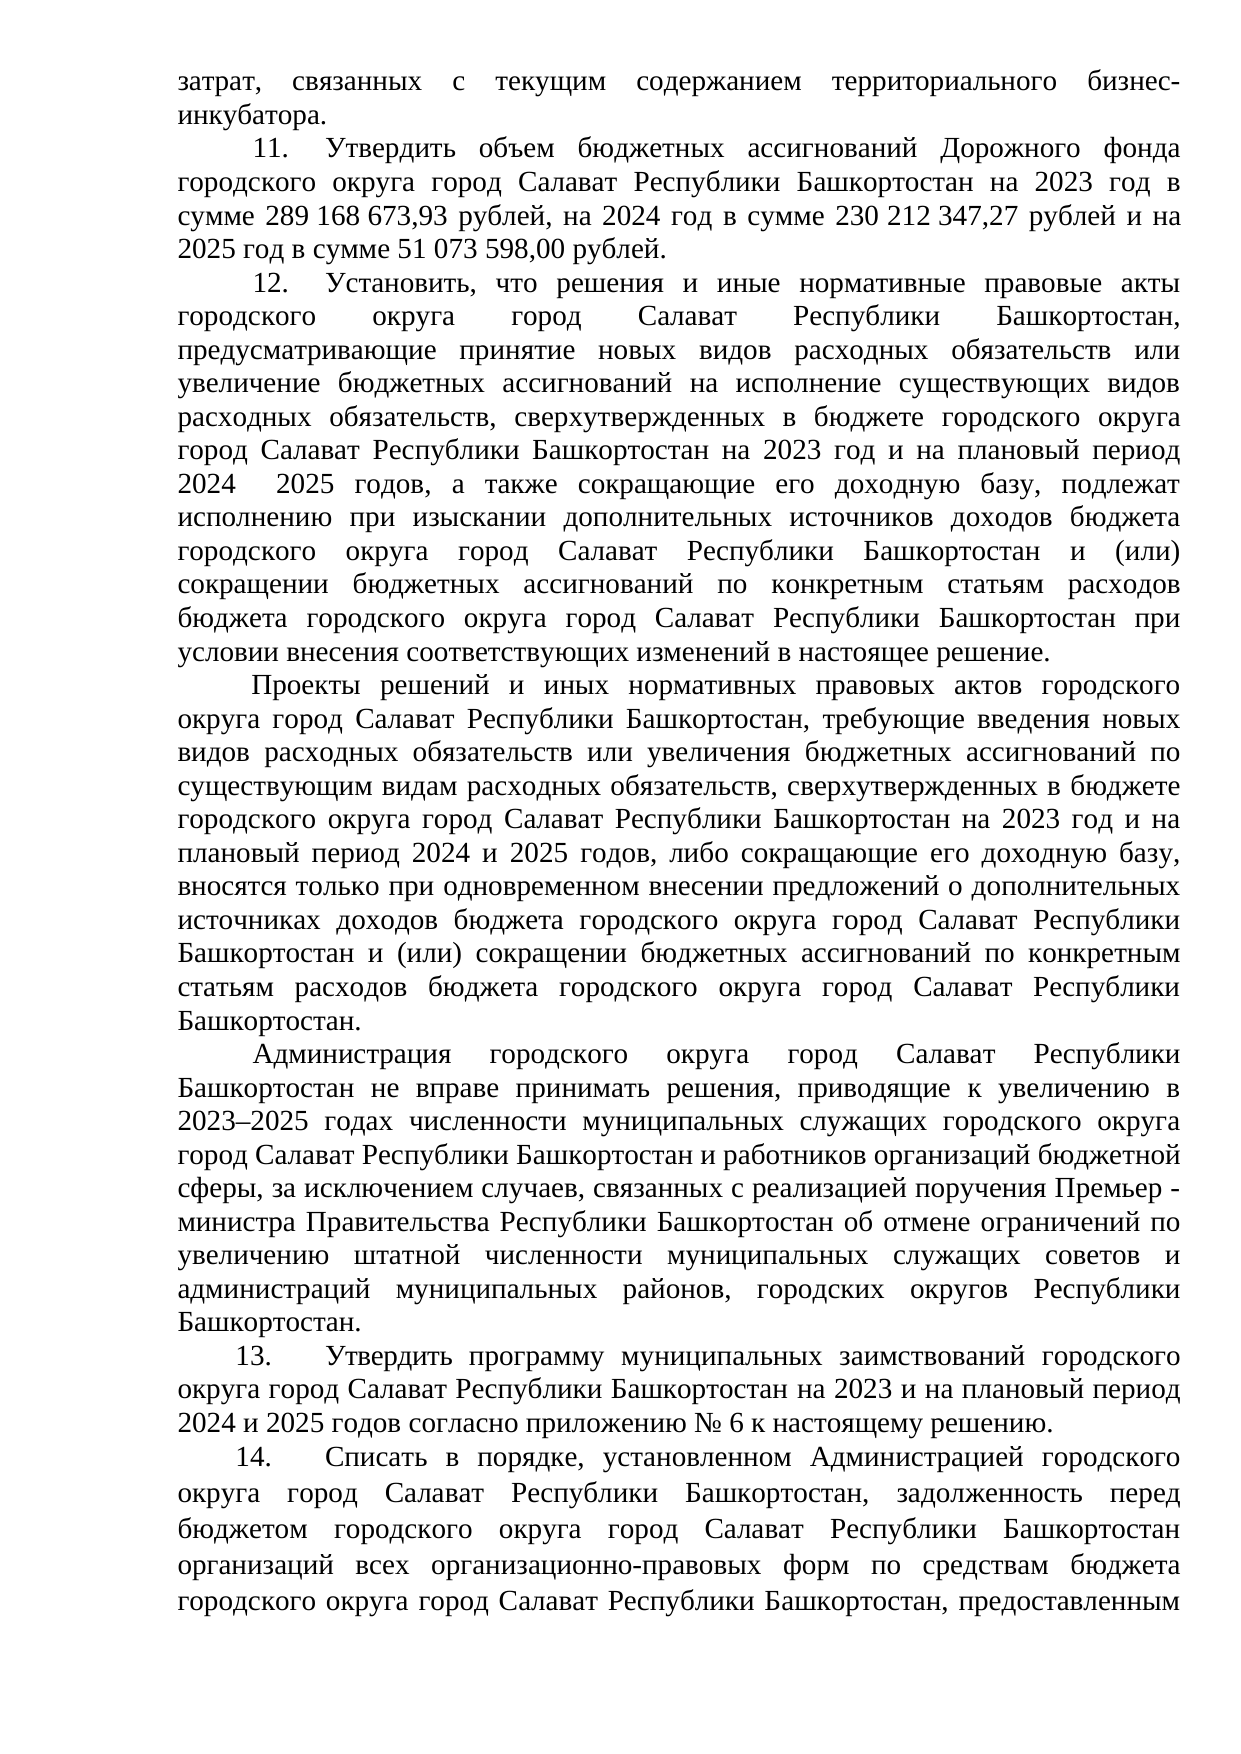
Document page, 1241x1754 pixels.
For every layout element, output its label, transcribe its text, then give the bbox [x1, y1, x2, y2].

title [177, 63, 1181, 131]
title Утвердить объем бюджетных ассигнований Дорожного фонда городского округа город Салават Республики Башкортостан на 2023 год в сумме 289 168 673,93 рублей, на 2024 год в сумме 230 212 347,27 рублей и на 2025 год в сумме 51 073 598,00 рублей. [177, 131, 1181, 265]
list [177, 1439, 1181, 1617]
title Администрация городского округа город Салават Республики Башкортостан не вправе принимать решения, приводящие к увеличению в 2023–2025 годах численности муниципальных служащих городского округа город Салават Республики Башкортостан и работников организаций бюджетной сферы, за исключением случаев, связанных с реализацией поручения Премьер - министра Правительства Республики Башкортостан об отмене ограничений по увеличению штатной численности муниципальных служащих советов и администраций муниципальных районов, городских округов Республики Башкортостан. [177, 1036, 1181, 1338]
title Проекты решений и иных нормативных правовых актов городского округа город Салават Республики Башкортостан, требующие введения новых видов расходных обязательств или увеличения бюджетных ассигнований по существующим видам расходных обязательств, сверхутвержденных в бюджете городского округа город Салават Республики Башкортостан на 2023 год и на плановый период 2024 и 2025 годов, либо сокращающие его доходную базу, вносятся только при одновременном внесении предложений о дополнительных источниках доходов бюджета городского округа город Салават Республики Башкортостан и (или) сокращении бюджетных ассигнований по конкретным статьям расходов бюджета городского округа город Салават Республики Башкортостан. [177, 667, 1181, 1036]
title Утвердить программу муниципальных заимствований городского округа город Салават Республики Башкортостан на 2023 и на плановый период 2024 и 2025 годов согласно приложению № 6 к настоящему решению. [177, 1338, 1181, 1439]
title Установить, что решения и иные нормативные правовые акты городского округа город Салават Республики Башкортостан, предусматривающие принятие новых видов расходных обязательств или увеличение бюджетных ассигнований на исполнение существующих видов расходных обязательств, сверхутвержденных в бюджете городского округа город Салават Республики Башкортостан на 2023 год и на плановый период 2024 2025 годов, а также сокращающие его доходную базу, подлежат исполнению при изыскании дополнительных источников доходов бюджета городского округа город Салават Республики Башкортостан и (или) сокращении бюджетных ассигнований по конкретным статьям расходов бюджета городского округа город Салават Республики Башкортостан при условии внесения соответствующих изменений в настоящее решение. [177, 265, 1181, 667]
